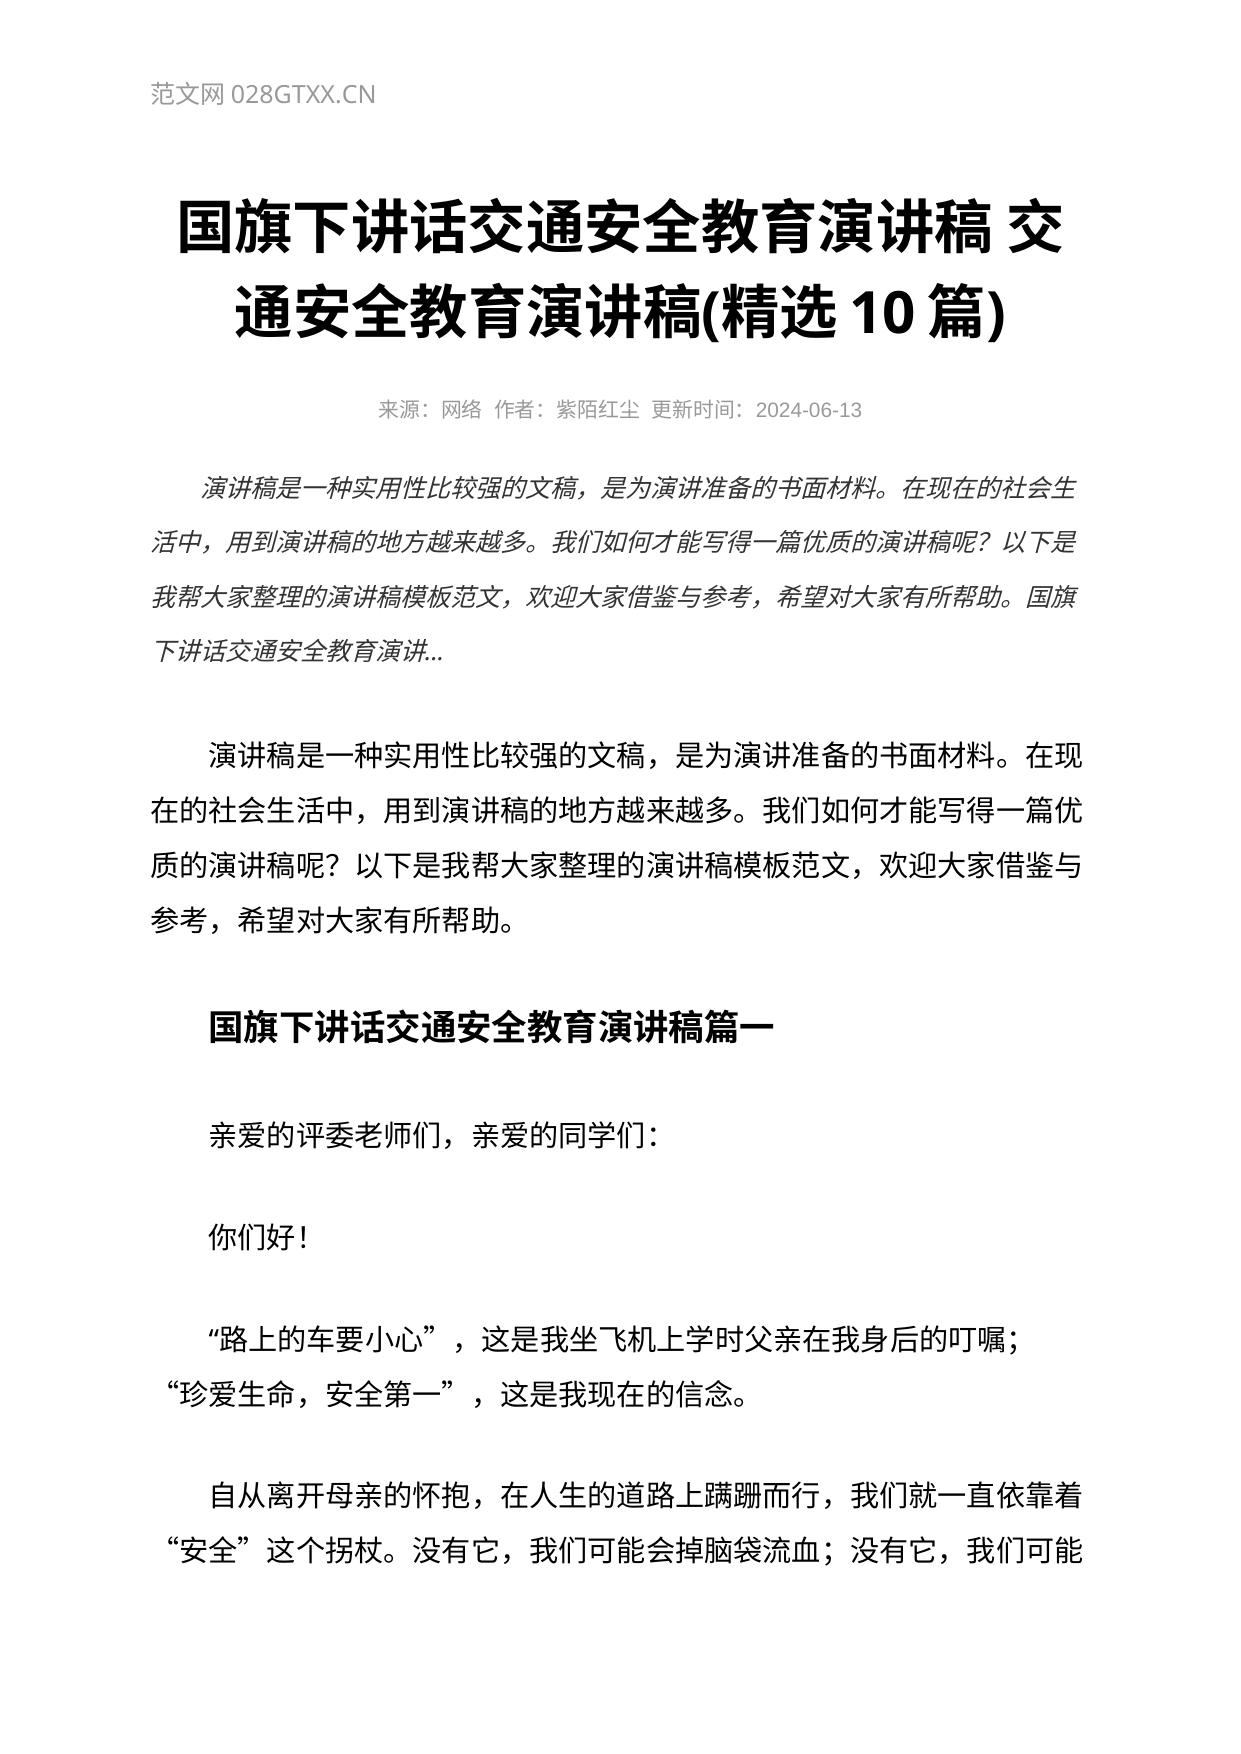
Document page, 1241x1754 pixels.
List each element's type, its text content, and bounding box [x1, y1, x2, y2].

text 国旗下讲话交通安全教育演讲稿篇一 [150, 999, 1090, 1050]
text 你们好！ [150, 1214, 1090, 1257]
text 亲爱的评委老师们，亲爱的同学们： [150, 1112, 1090, 1155]
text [150, 1473, 1090, 1570]
text 演讲稿是一种实用性比较强的文稿，是为演讲准备的书面材料。在现在的社会生活中，用到演讲稿的地方越来越多。我们如何才能写得一篇优质的演讲稿呢？以下是我帮大家整理的演讲稿模板范文，欢迎大家借鉴与参考，希望对大家有所帮助。 [150, 733, 1090, 939]
text 来源：网络 作者：紫陌红尘 更新时间：2024-06-13 [150, 397, 1090, 421]
subtitle 国旗下讲话交通安全教育演讲稿 交通安全教育演讲稿(精选10篇) [150, 181, 1090, 351]
text 演讲稿是一种实用性比较强的文稿，是为演讲准备的书面材料。在现在的社会生活中，用到演讲稿的地方越来越多。我们如何才能写得一篇优质的演讲稿呢？以下是我帮大家整理的演讲稿模板范文，欢迎大家借鉴与参考，希望对大家有所帮助。国旗下讲话交通安全教育演讲... [150, 468, 1090, 668]
text “路上的车要小心”，这是我坐飞机上学时父亲在我身后的叮嘱；“珍爱生命，安全第一”，这是我现在的信念。 [150, 1316, 1090, 1413]
